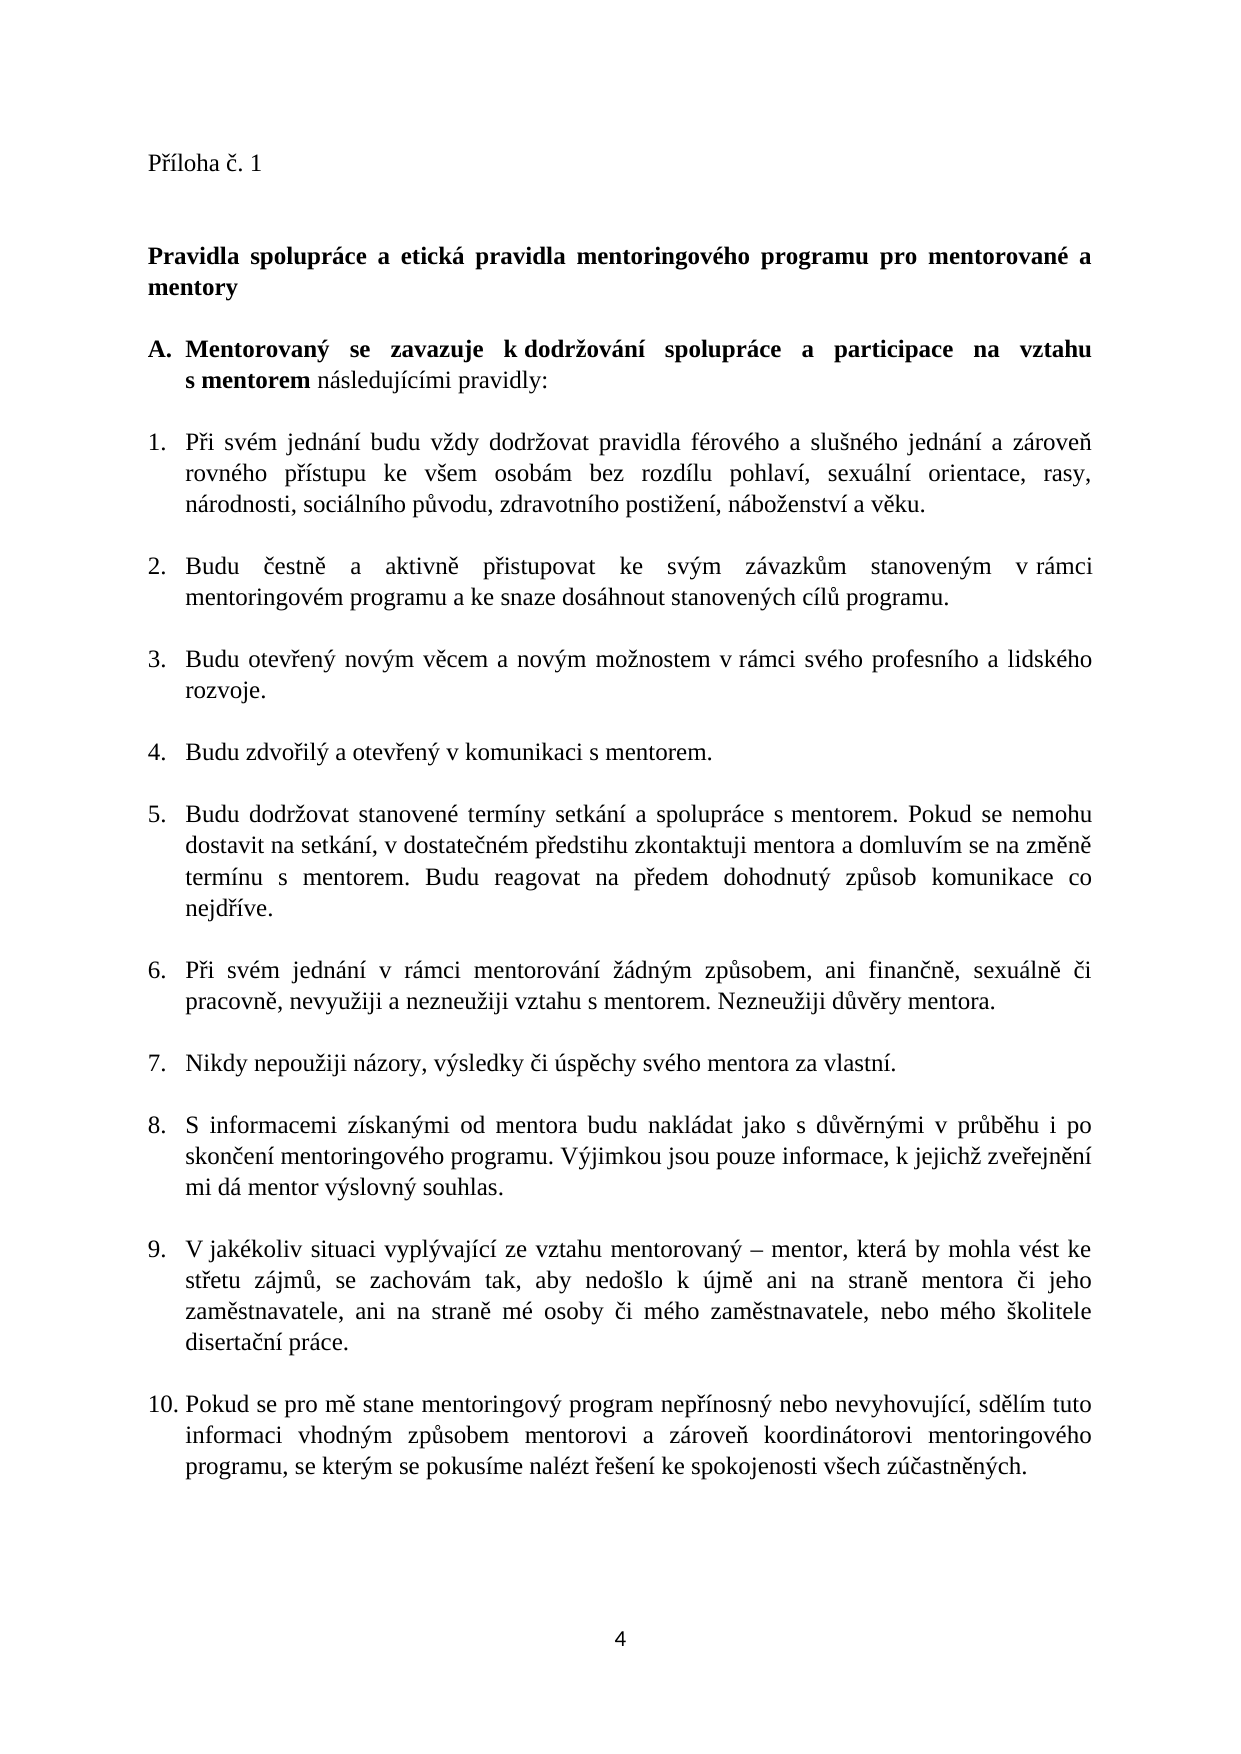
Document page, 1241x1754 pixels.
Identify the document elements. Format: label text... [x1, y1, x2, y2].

list Mentorovaný se zavazuje k dodržování spolupráce a participace na vztahu s mentorem následujícími pravidly: [148, 334, 1093, 394]
list Při svém jednání v rámci mentorování žádným způsobem, ani finančně, sexuálně či pracovně, nevyužiji a nezneužiji vztahu s mentorem. Nezneužiji důvěry mentora. [148, 955, 1093, 1014]
text Pravidla spolupráce a etická pravidla mentoringového programu pro mentorované a mentory [148, 241, 1093, 301]
list V jakékoliv situaci vyplývající ze vztahu mentorovaný – mentor, která by mohla vést ke střetu zájmů, se zachovám tak, aby nedošlo k újmě ani na straně mentora či jeho zaměstnavatele, ani na straně mé osoby či mého zaměstnavatele, nebo mého školitele disertační práce. [148, 1234, 1093, 1356]
list Pokud se pro mě stane mentoringový program nepřínosný nebo nevyhovující, sdělím tuto informaci vhodným způsobem mentorovi a zároveň koordinátorovi mentoringového programu, se kterým se pokusíme nalézt řešení ke spokojenosti všech zúčastněných. [148, 1389, 1093, 1480]
list Nikdy nepoužiji názory, výsledky či úspěchy svého mentora za vlastní. [148, 1048, 1093, 1077]
list Při svém jednání budu vždy dodržovat pravidla férového a slušného jednání a zároveň rovného přístupu ke všem osobám bez rozdílu pohlaví, sexuální orientace, rasy, národnosti, sociálního původu, zdravotního postižení, náboženství a věku. [148, 427, 1093, 518]
list Budu dodržovat stanovené termíny setkání a spolupráce s mentorem. Pokud se nemohu dostavit na setkání, v dostatečném předstihu zkontaktuji mentora a domluvím se na změně termínu s mentorem. Budu reagovat na předem dohodnutý způsob komunikace co nejdříve. [148, 799, 1093, 921]
list Budu čestně a aktivně přistupovat ke svým závazkům stanoveným v rámci mentoringovém programu a ke snaze dosáhnout stanovených cílů programu. [148, 551, 1093, 611]
text Příloha č. 1 [148, 148, 1093, 176]
list Budu otevřený novým věcem a novým možnostem v rámci svého profesního a lidského rozvoje. [148, 644, 1093, 704]
list S informacemi získanými od mentora budu nakládat jako s důvěrnými v průběhu i po skončení mentoringového programu. Výjimkou jsou pouze informace, k jejichž zveřejnění mi dá mentor výslovný souhlas. [148, 1110, 1093, 1201]
list Budu zdvořilý a otevřený v komunikaci s mentorem. [148, 737, 1093, 766]
